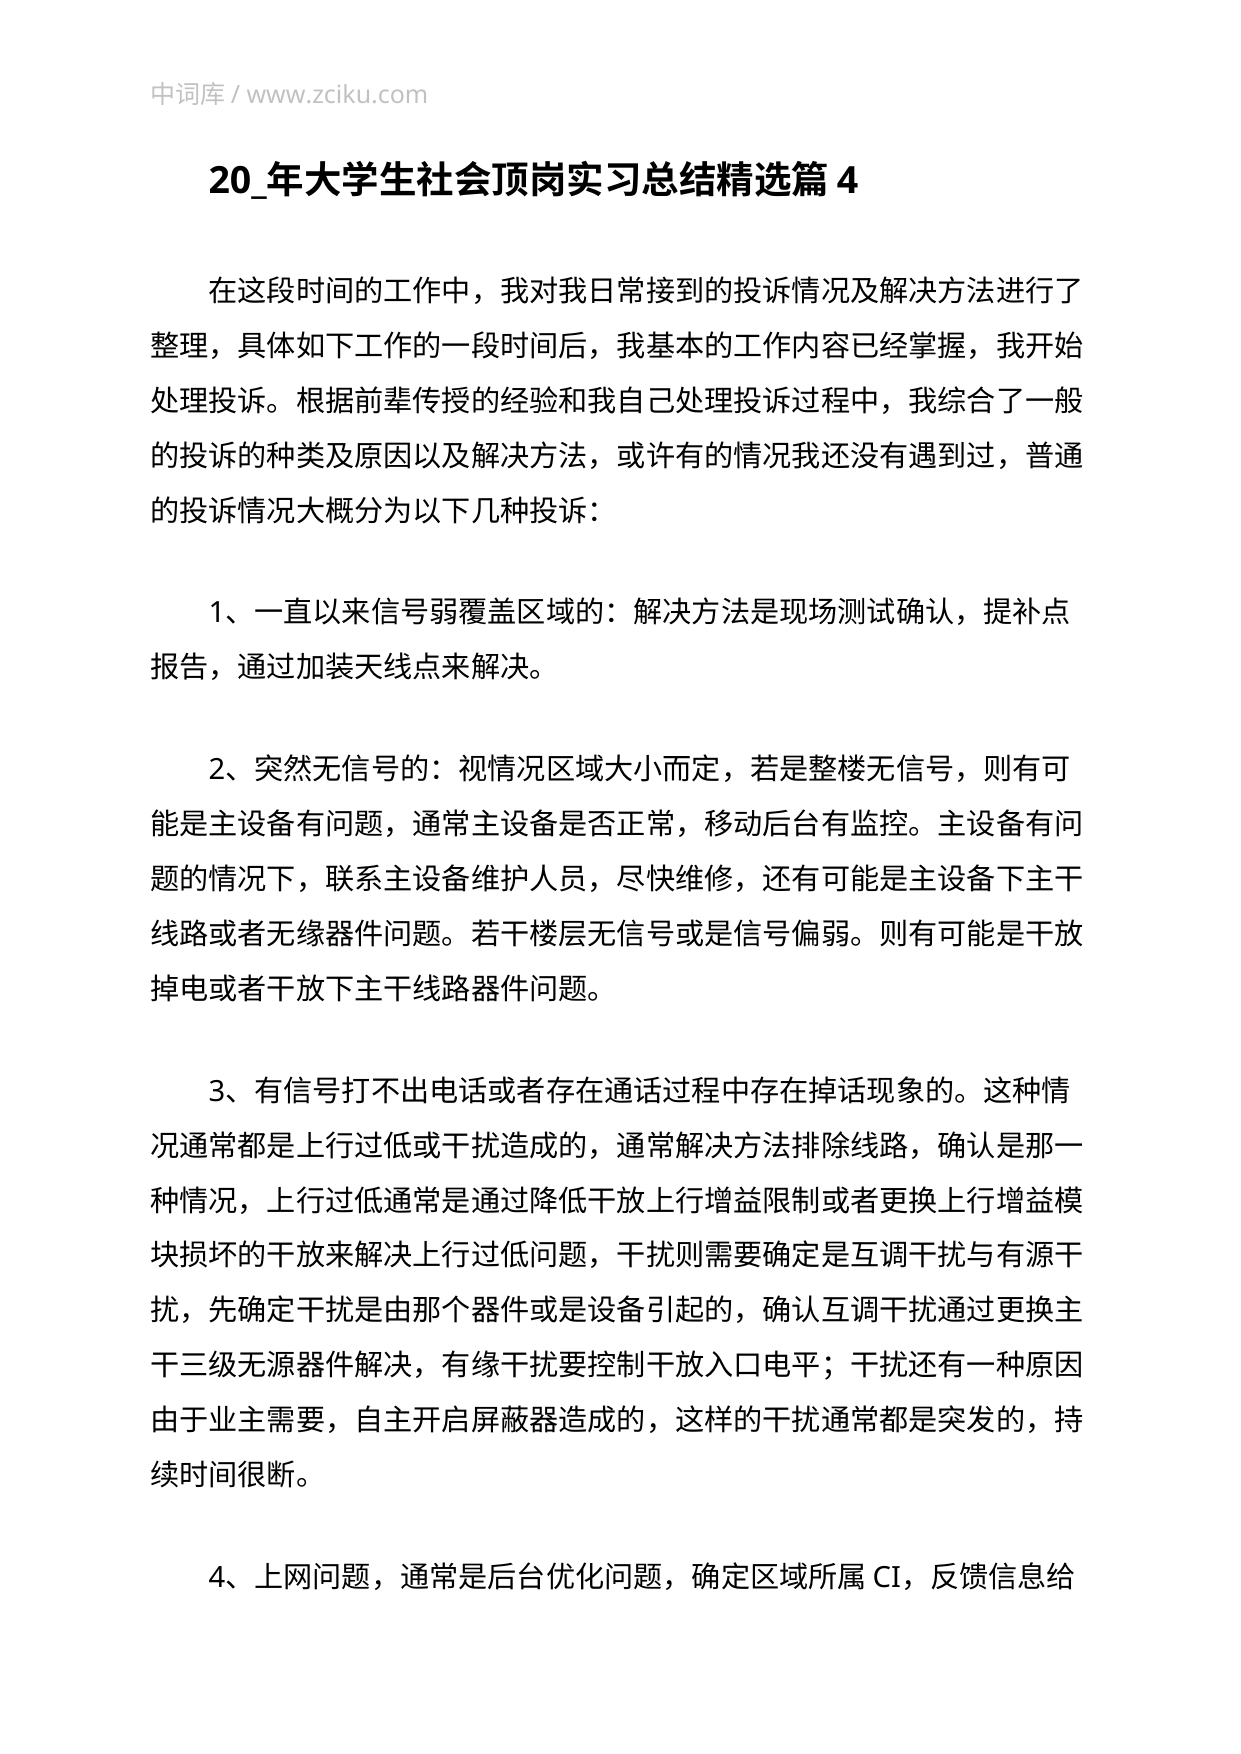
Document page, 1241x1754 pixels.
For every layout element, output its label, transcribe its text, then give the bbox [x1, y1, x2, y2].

text 在这段时间的工作中，我对我日常接到的投诉情况及解决方法进行了整理，具体如下工作的一段时间后，我基本的工作内容已经掌握，我开始处理投诉。根据前辈传授的经验和我自己处理投诉过程中，我综合了一般的投诉的种类及原因以及解决方法，或许有的情况我还没有遇到过，普通的投诉情况大概分为以下几种投诉： [150, 268, 1090, 529]
text 1、一直以来信号弱覆盖区域的：解决方法是现场测试确认，提补点报告，通过加装天线点来解决。 [150, 589, 1090, 686]
text 3、有信号打不出电话或者存在通话过程中存在掉话现象的。这种情况通常都是上行过低或干扰造成的，通常解决方法排除线路，确认是那一种情况，上行过低通常是通过降低干放上行增益限制或者更换上行增益模块损坏的干放来解决上行过低问题，干扰则需要确定是互调干扰与有源干扰，先确定干扰是由那个器件或是设备引起的，确认互调干扰通过更换主干三级无源器件解决，有缘干扰要控制干放入口电平；干扰还有一种原因由于业主需要，自主开启屏蔽器造成的，这样的干扰通常都是突发的，持续时间很断。 [150, 1067, 1090, 1494]
text 2、突然无信号的：视情况区域大小而定，若是整楼无信号，则有可能是主设备有问题，通常主设备是否正常，移动后台有监控。主设备有问题的情况下，联系主设备维护人员，尽快维修，还有可能是主设备下主干线路或者无缘器件问题。若干楼层无信号或是信号偏弱。则有可能是干放掉电或者干放下主干线路器件问题。 [150, 746, 1090, 1008]
text 20_年大学生社会顶岗实习总结精选篇4 [150, 150, 1090, 204]
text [150, 1553, 1090, 1596]
